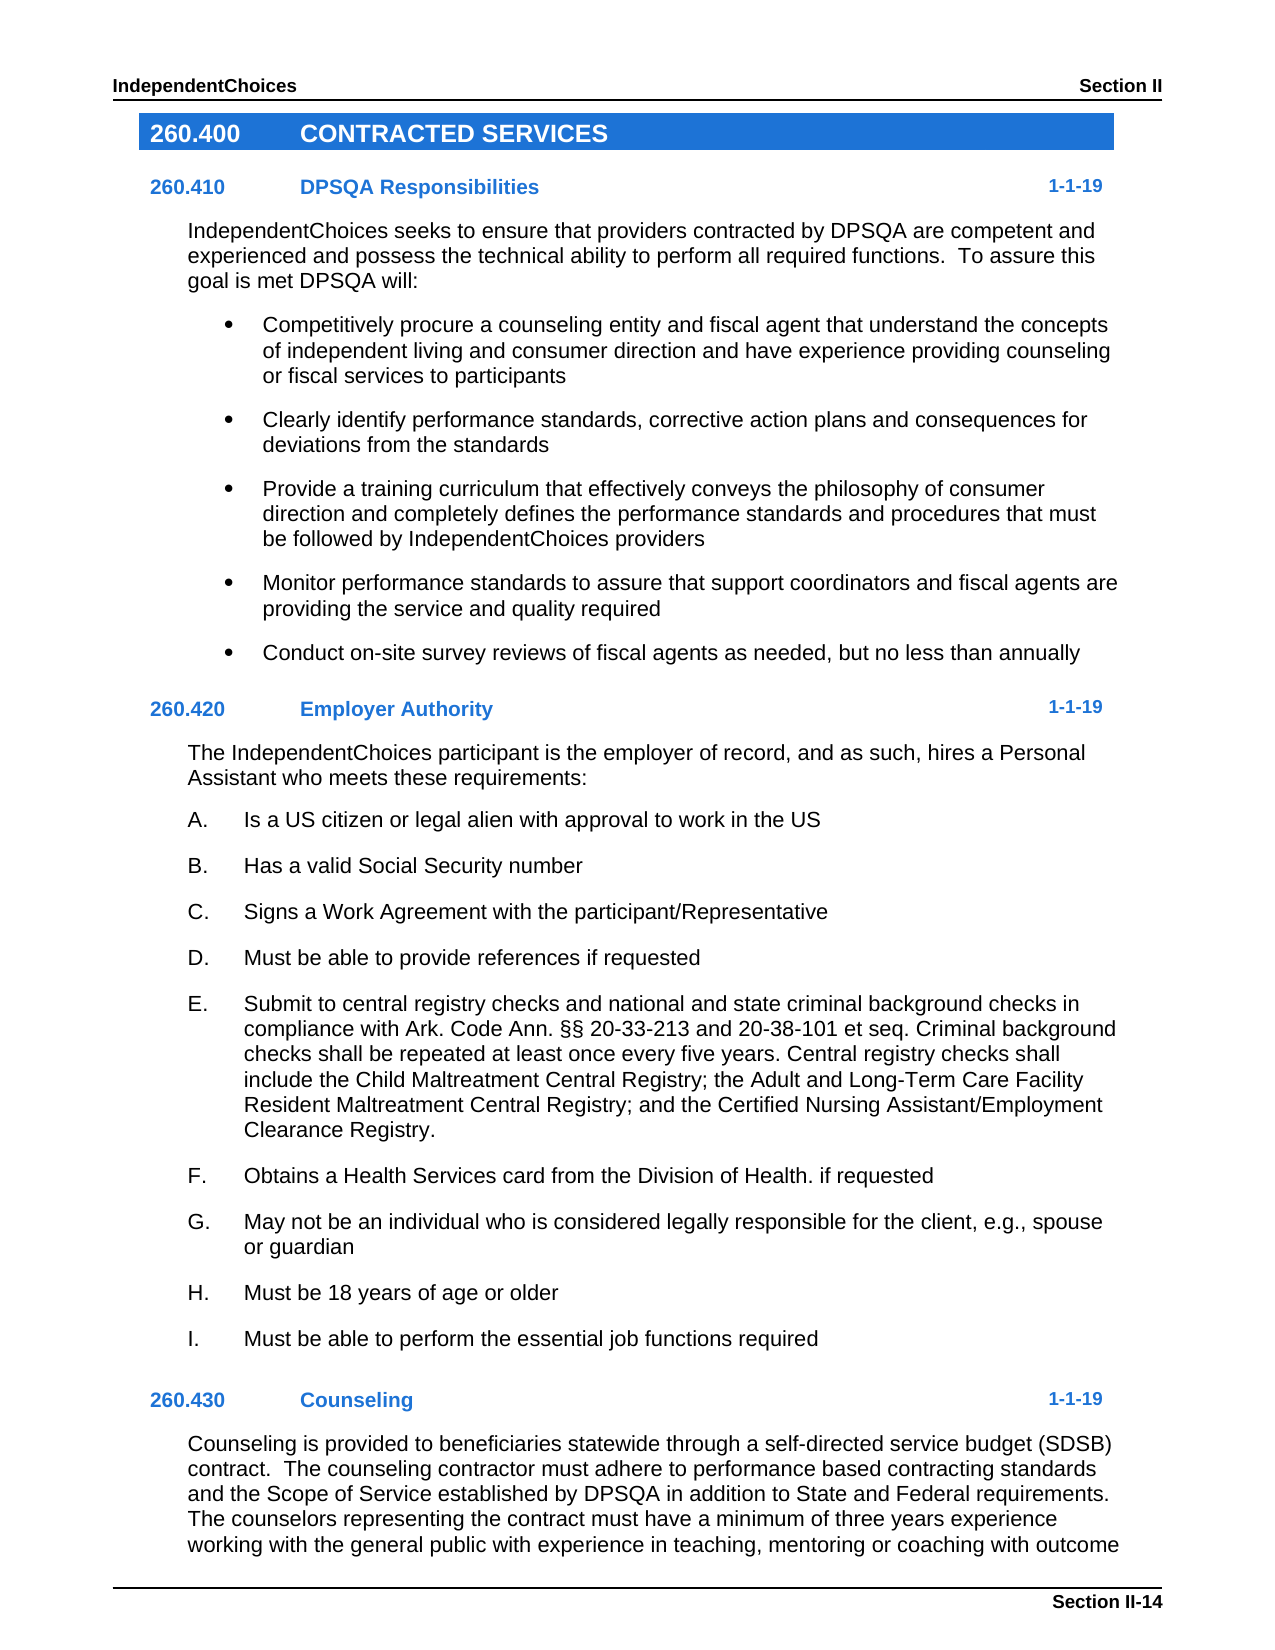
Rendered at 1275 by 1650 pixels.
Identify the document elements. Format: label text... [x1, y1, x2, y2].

text B. Has a valid Social Security number [187, 853, 1125, 878]
list Competitively procure a counseling entity and fiscal agent that understand the concepts of independent living and consumer direction and have experience providing counseling or fiscal services to participants [225, 312, 1125, 388]
table_header 260.430 Counseling [139, 1363, 984, 1418]
table_header 260.400 contracted services [139, 113, 985, 150]
table_header [985, 113, 1114, 150]
table_header 1-1-19 [986, 1363, 1113, 1418]
list Clearly identify performance standards, corrective action plans and consequences for deviations from the standards [225, 407, 1125, 457]
text H. Must be 18 years of age or older [187, 1280, 1125, 1305]
text The IndependentChoices participant is the employer of record, and as such, hires a Personal Assistant who meets these requirements: [187, 739, 1125, 790]
table_header 260.420 Employer Authority [139, 672, 984, 727]
table_header 1-1-19 [986, 672, 1113, 727]
text D. Must be able to provide references if requested [187, 945, 1125, 970]
text A. Is a US citizen or legal alien with approval to work in the US [187, 807, 1125, 832]
text F. Obtains a Health Services card from the Division of Health. if requested [187, 1163, 1125, 1188]
list Provide a training curriculum that effectively conveys the philosophy of consumer direction and completely defines the performance standards and procedures that must be followed by IndependentChoices providers [225, 476, 1125, 551]
text C. Signs a Work Agreement with the participant/Representative [187, 899, 1125, 924]
table_cell 260.410 DPSQA Responsibilities [139, 150, 984, 205]
text E. Submit to central registry checks and national and state criminal background checks in compliance with Ark. Code Ann. §§ 20-33-213 and 20-38-101 et seq. Criminal background checks shall be repeated at least once every five years. Central registry checks shall include the Child Maltreatment Central Registry; the Adult and Long-Term Care Facility Resident Maltreatment Central Registry; and the Certified Nursing Assistant/Employment Clearance Registry. [187, 991, 1125, 1142]
table_cell 1-1-19 [986, 150, 1113, 205]
text G. May not be an individual who is considered legally responsible for the client, e.g., spouse or guardian [187, 1209, 1125, 1259]
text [187, 1431, 1125, 1557]
text I. Must be able to perform the essential job functions required [187, 1326, 1125, 1351]
list Monitor performance standards to assure that support coordinators and fiscal agents are providing the service and quality required [225, 570, 1125, 621]
list Conduct on-site survey reviews of fiscal agents as needed, but no less than annually [225, 639, 1125, 664]
text IndependentChoices seeks to ensure that providers contracted by DPSQA are competent and experienced and possess the technical ability to perform all required functions. To assure this goal is met DPSQA will: [187, 218, 1125, 293]
